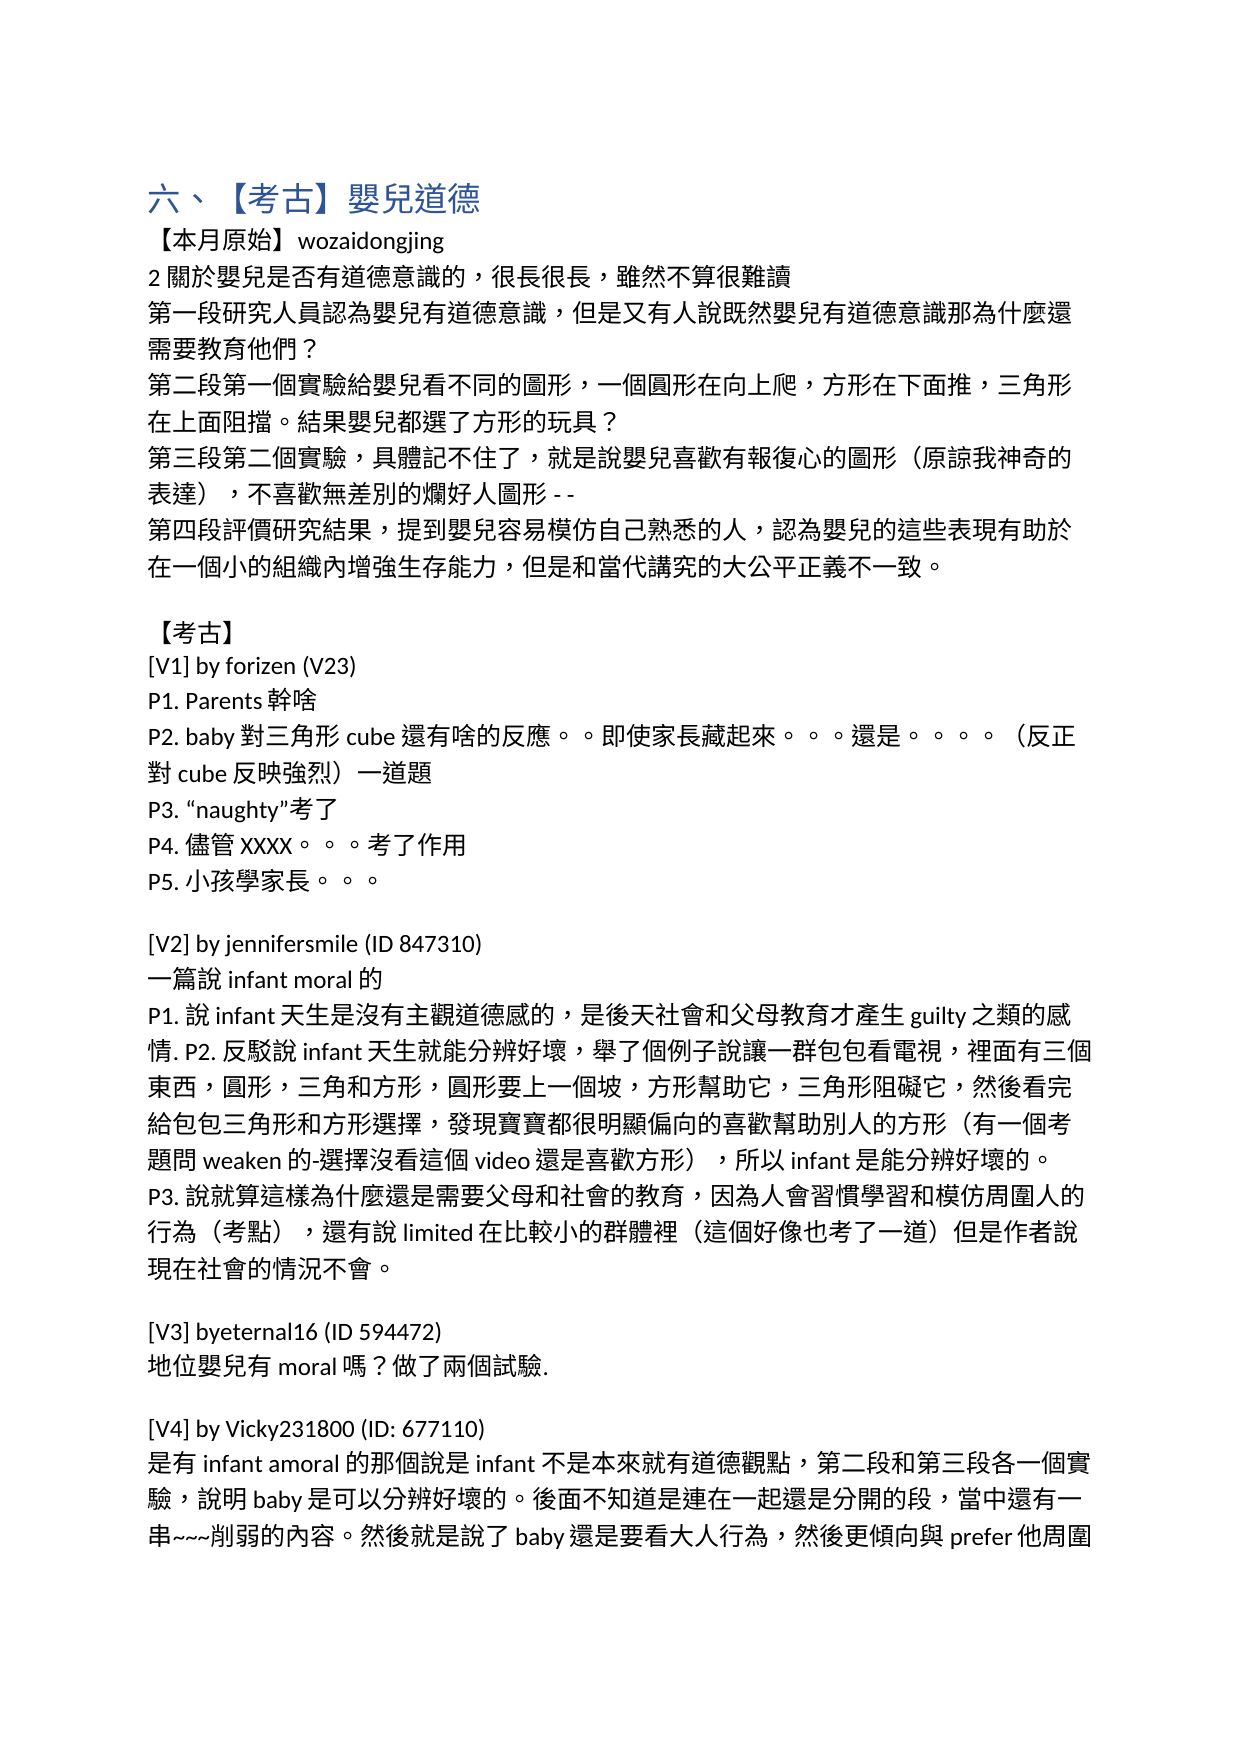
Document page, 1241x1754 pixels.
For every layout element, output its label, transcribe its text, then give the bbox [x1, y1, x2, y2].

text P3. 說就算這樣為什麼還是需要父母和社會的教育，因為人會習慣學習和模仿周圍人的行為（考點），還有說limited在比較小的群體裡（這個好像也考了一道）但是作者說現在社會的情況不會。 [148, 1177, 1093, 1285]
text [V1] by forizen (V23) [148, 650, 1093, 681]
text [V3] byeternal16 (ID 594472) [148, 1316, 1093, 1346]
text 地位嬰兒有moral嗎？做了兩個試驗. [148, 1346, 1093, 1383]
text 第一段研究人員認為嬰兒有道德意識，但是又有人說既然嬰兒有道德意識那為什麼還需要教育他們？ [148, 293, 1093, 366]
text 【考古】 [148, 614, 1093, 650]
text 第四段評價研究結果，提到嬰兒容易模仿自己熟悉的人，認為嬰兒的這些表現有助於在一個小的組織內增強生存能力，但是和當代講究的大公平正義不一致。 [148, 511, 1093, 583]
text 【本月原始】wozaidongjing [148, 221, 1093, 257]
text 第二段第一個實驗給嬰兒看不同的圖形，一個圓形在向上爬，方形在下面推，三角形在上面阻擋。結果嬰兒都選了方形的玩具？ [148, 366, 1093, 438]
text 2 關於嬰兒是否有道德意識的，很長很長，雖然不算很難讀 [148, 257, 1093, 293]
text 一篇說infant moral的 [148, 959, 1093, 995]
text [148, 1444, 1093, 1552]
text P5. 小孩學家長。。。 [148, 862, 1093, 898]
subtitle 六、【考古】嬰兒道德 [148, 173, 1093, 221]
text P1. 說infant天生是沒有主觀道德感的，是後天社會和父母教育才產生guilty之類的感情. P2. 反駁說infant天生就能分辨好壞，舉了個例子說讓一群包包看電視，裡面有三個東西，圓形，三角和方形，圓形要上一個坡，方形幫助它，三角形阻礙它，然後看完給包包三角形和方形選擇，發現寶寶都很明顯偏向的喜歡幫助別人的方形（有一個考題問weaken的-選擇沒看這個video還是喜歡方形），所以infant是能分辨好壞的。 [148, 995, 1093, 1177]
text P4. 儘管XXXX。。。考了作用 [148, 826, 1093, 862]
text 第三段第二個實驗，具體記不住了，就是說嬰兒喜歡有報復心的圖形（原諒我神奇的表達），不喜歡無差別的爛好人圖形 - - [148, 438, 1093, 511]
text P3. “naughty”考了 [148, 789, 1093, 826]
text [V2] by jennifersmile (ID 847310) [148, 929, 1093, 959]
text P1. Parents幹啥 [148, 681, 1093, 717]
text P2. baby 對三角形 cube 還有啥的反應。。即使家長藏起來。。。還是。。。。（反正對cube反映強烈）一道題 [148, 717, 1093, 789]
text [V4] by Vicky231800 (ID: 677110) [148, 1413, 1093, 1444]
